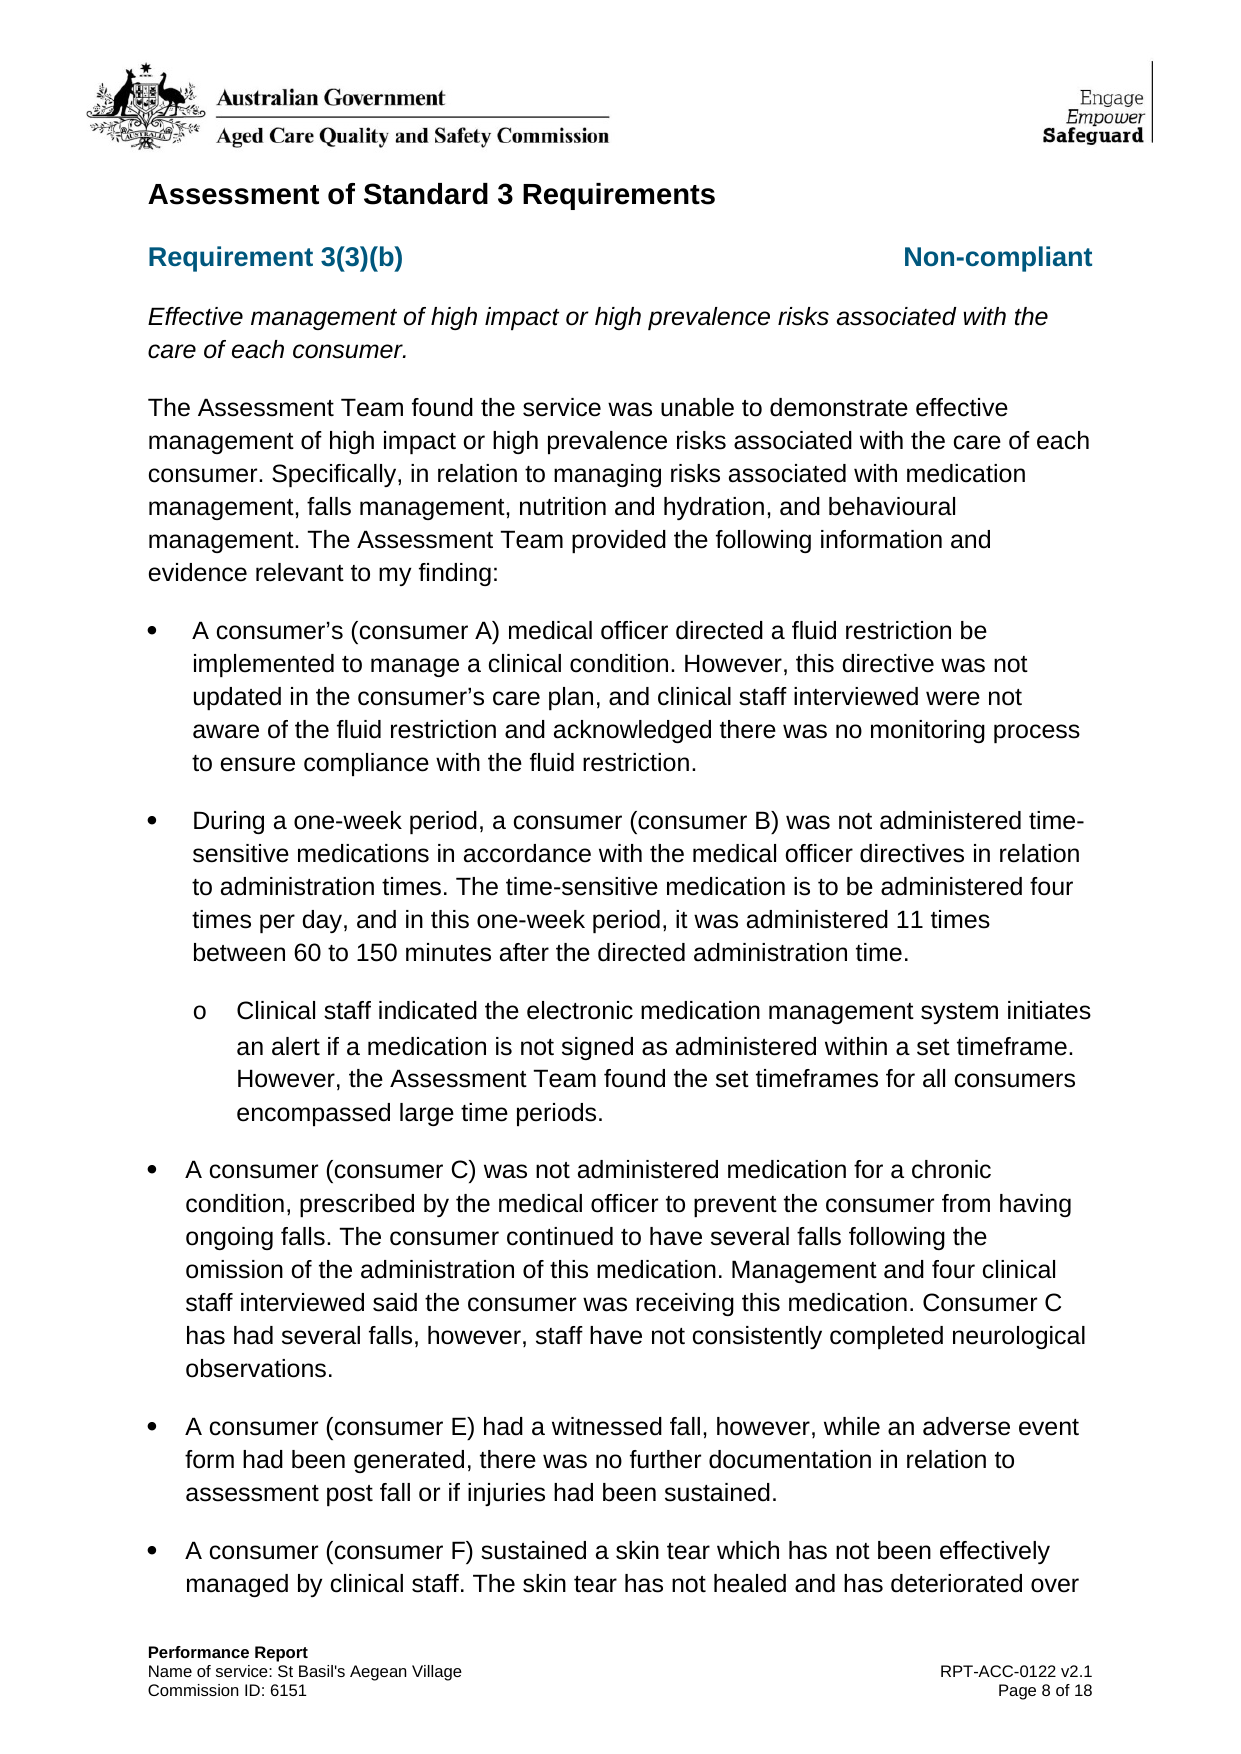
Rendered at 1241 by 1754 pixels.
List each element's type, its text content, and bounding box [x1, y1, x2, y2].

subtitle Requirement 3(3)(b) Non-compliant [148, 241, 1092, 272]
text The Assessment Team found the service was unable to demonstrate effective management of high impact or high prevalence risks associated with the care of each consumer. Specifically, in relation to managing risks associated with medication management, falls management, nutrition and hydration, and behavioural management. The Assessment Team provided the following information and evidence relevant to my finding: [148, 393, 1092, 587]
list A consumer’s (consumer A) medical officer directed a fluid restriction be implemented to manage a clinical condition. However, this directive was not updated in the consumer’s care plan, and clinical staff interviewed were not aware of the fluid restriction and acknowledged there was no monitoring process to ensure compliance with the fluid restriction. [148, 616, 1092, 777]
picture [0, 1, 1241, 171]
list During a one-week period, a consumer (consumer B) was not administered time-sensitive medications in accordance with the medical officer directives in relation to administration times. The time-sensitive medication is to be administered four times per day, and in this one-week period, it was administered 11 times between 60 to 150 minutes after the directed administration time. [148, 806, 1092, 967]
subtitle Assessment of Standard 3 Requirements [148, 177, 1092, 211]
list Clinical staff indicated the electronic medication management system initiates an alert if a medication is not signed as administered within a set timeframe. However, the Assessment Team found the set timeframes for all consumers encompassed large time periods. [192, 996, 1092, 1126]
list A consumer (consumer C) was not administered medication for a chronic condition, prescribed by the medical officer to prevent the consumer from having ongoing falls. The consumer continued to have several falls following the omission of the administration of this medication. Management and four clinical staff interviewed said the consumer was receiving this medication. Consumer C has had several falls, however, staff have not consistently completed neurological observations. [148, 1156, 1092, 1382]
list A consumer (consumer E) had a witnessed fall, however, while an adverse event form had been generated, there was no further documentation in relation to assessment post fall or if injuries had been sustained. [148, 1412, 1092, 1507]
text Effective management of high impact or high prevalence risks associated with the care of each consumer. [148, 302, 1092, 363]
